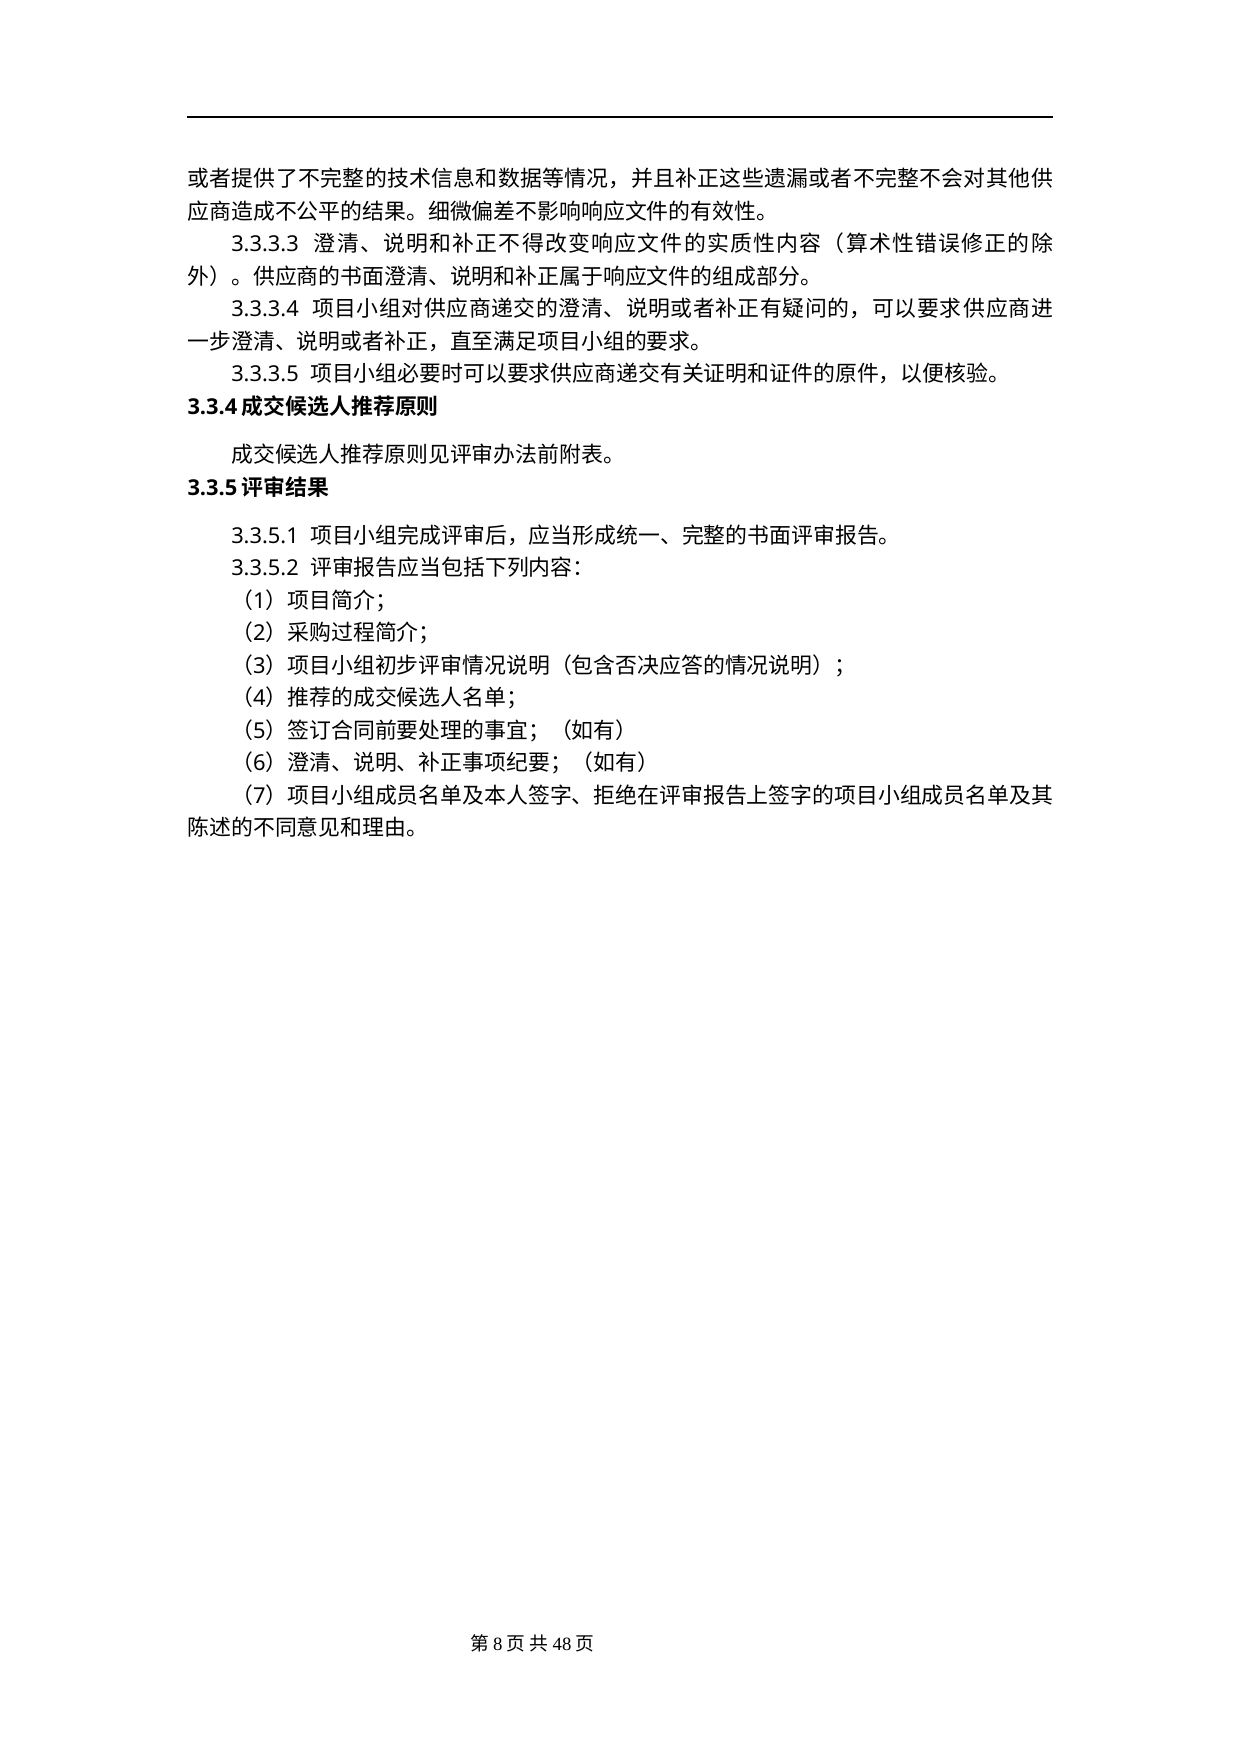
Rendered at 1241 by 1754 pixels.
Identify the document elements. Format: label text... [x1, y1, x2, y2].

text 3.3.3.3 澄清、说明和补正不得改变响应文件的实质性内容（算术性错误修正的除外）。供应商的书面澄清、说明和补正属于响应文件的组成部分。 [187, 226, 1053, 291]
text （5）签订合同前要处理的事宜；（如有） [187, 712, 1053, 745]
text （6）澄清、说明、补正事项纪要；（如有） [187, 745, 1053, 777]
text （3）项目小组初步评审情况说明（包含否决应答的情况说明）； [187, 647, 1053, 680]
text 3.3.5评审结果 [187, 469, 1053, 502]
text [187, 161, 1053, 226]
text （7）项目小组成员名单及本人签字、拒绝在评审报告上签字的项目小组成员名单及其陈述的不同意见和理由。 [187, 777, 1053, 842]
text （1）项目简介； [187, 582, 1053, 615]
text 成交候选人推荐原则见评审办法前附表。 [187, 437, 1053, 469]
text （4）推荐的成交候选人名单； [187, 680, 1053, 712]
text 3.3.5.2 评审报告应当包括下列内容： [187, 550, 1053, 582]
text 3.3.4成交候选人推荐原则 [187, 388, 1053, 421]
text （2）采购过程简介； [187, 615, 1053, 647]
text 3.3.3.5 项目小组必要时可以要求供应商递交有关证明和证件的原件，以便核验。 [187, 356, 1053, 388]
text 3.3.5.1 项目小组完成评审后，应当形成统一、完整的书面评审报告。 [187, 517, 1053, 550]
text 3.3.3.4 项目小组对供应商递交的澄清、说明或者补正有疑问的，可以要求供应商进一步澄清、说明或者补正，直至满足项目小组的要求。 [187, 291, 1053, 356]
